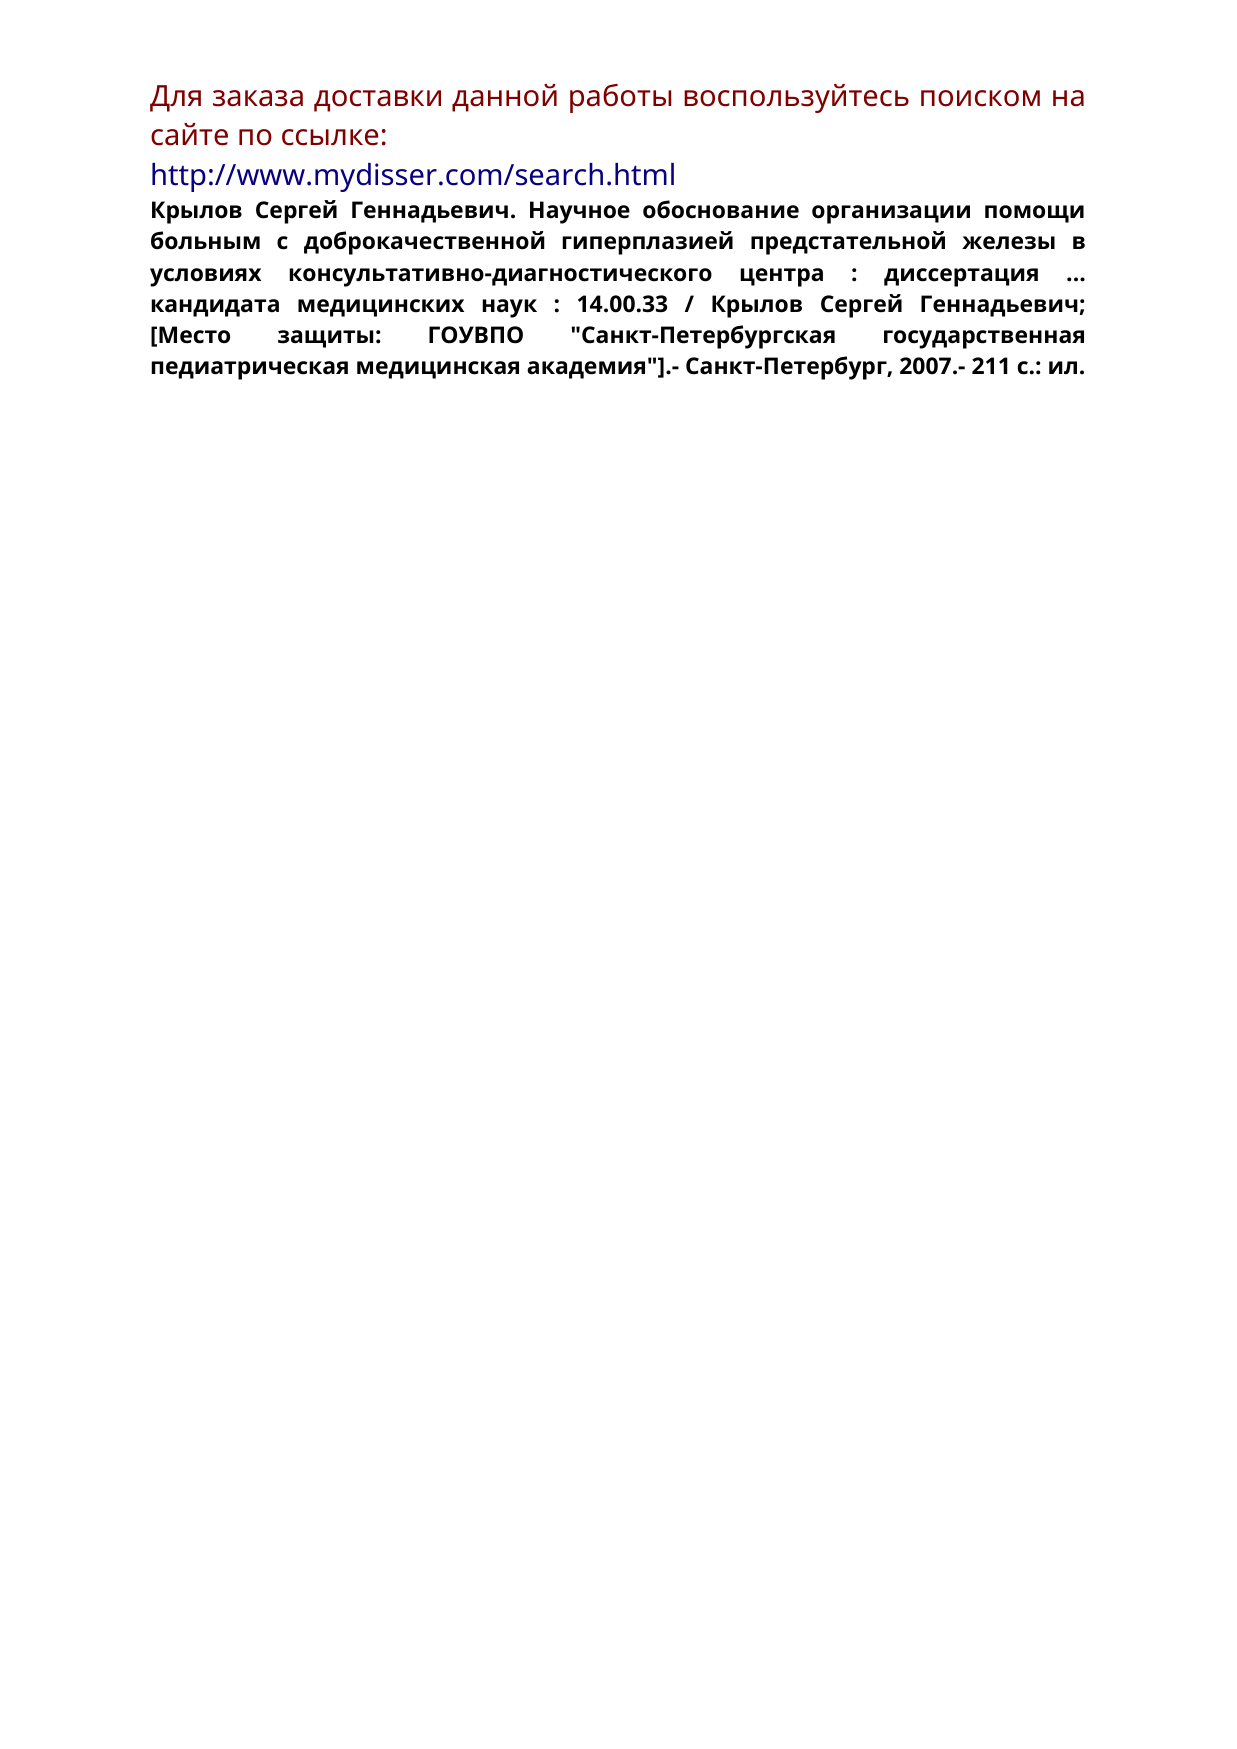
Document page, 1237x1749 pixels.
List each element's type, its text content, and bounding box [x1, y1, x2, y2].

text Крылов Сергей Геннадьевич. Научное обоснование организации помощи больным с доброкачественной гиперплазией предстательной железы в условиях консультативно-диагностического центра : диссертация ... кандидата медицинских наук : 14.00.33 / Крылов Сергей Геннадьевич; [Место защиты: ГОУВПО "Санкт-Петербургская государственная педиатрическая медицинская академия"].- Санкт-Петербург, 2007.- 211 с.: ил. [150, 194, 1086, 382]
